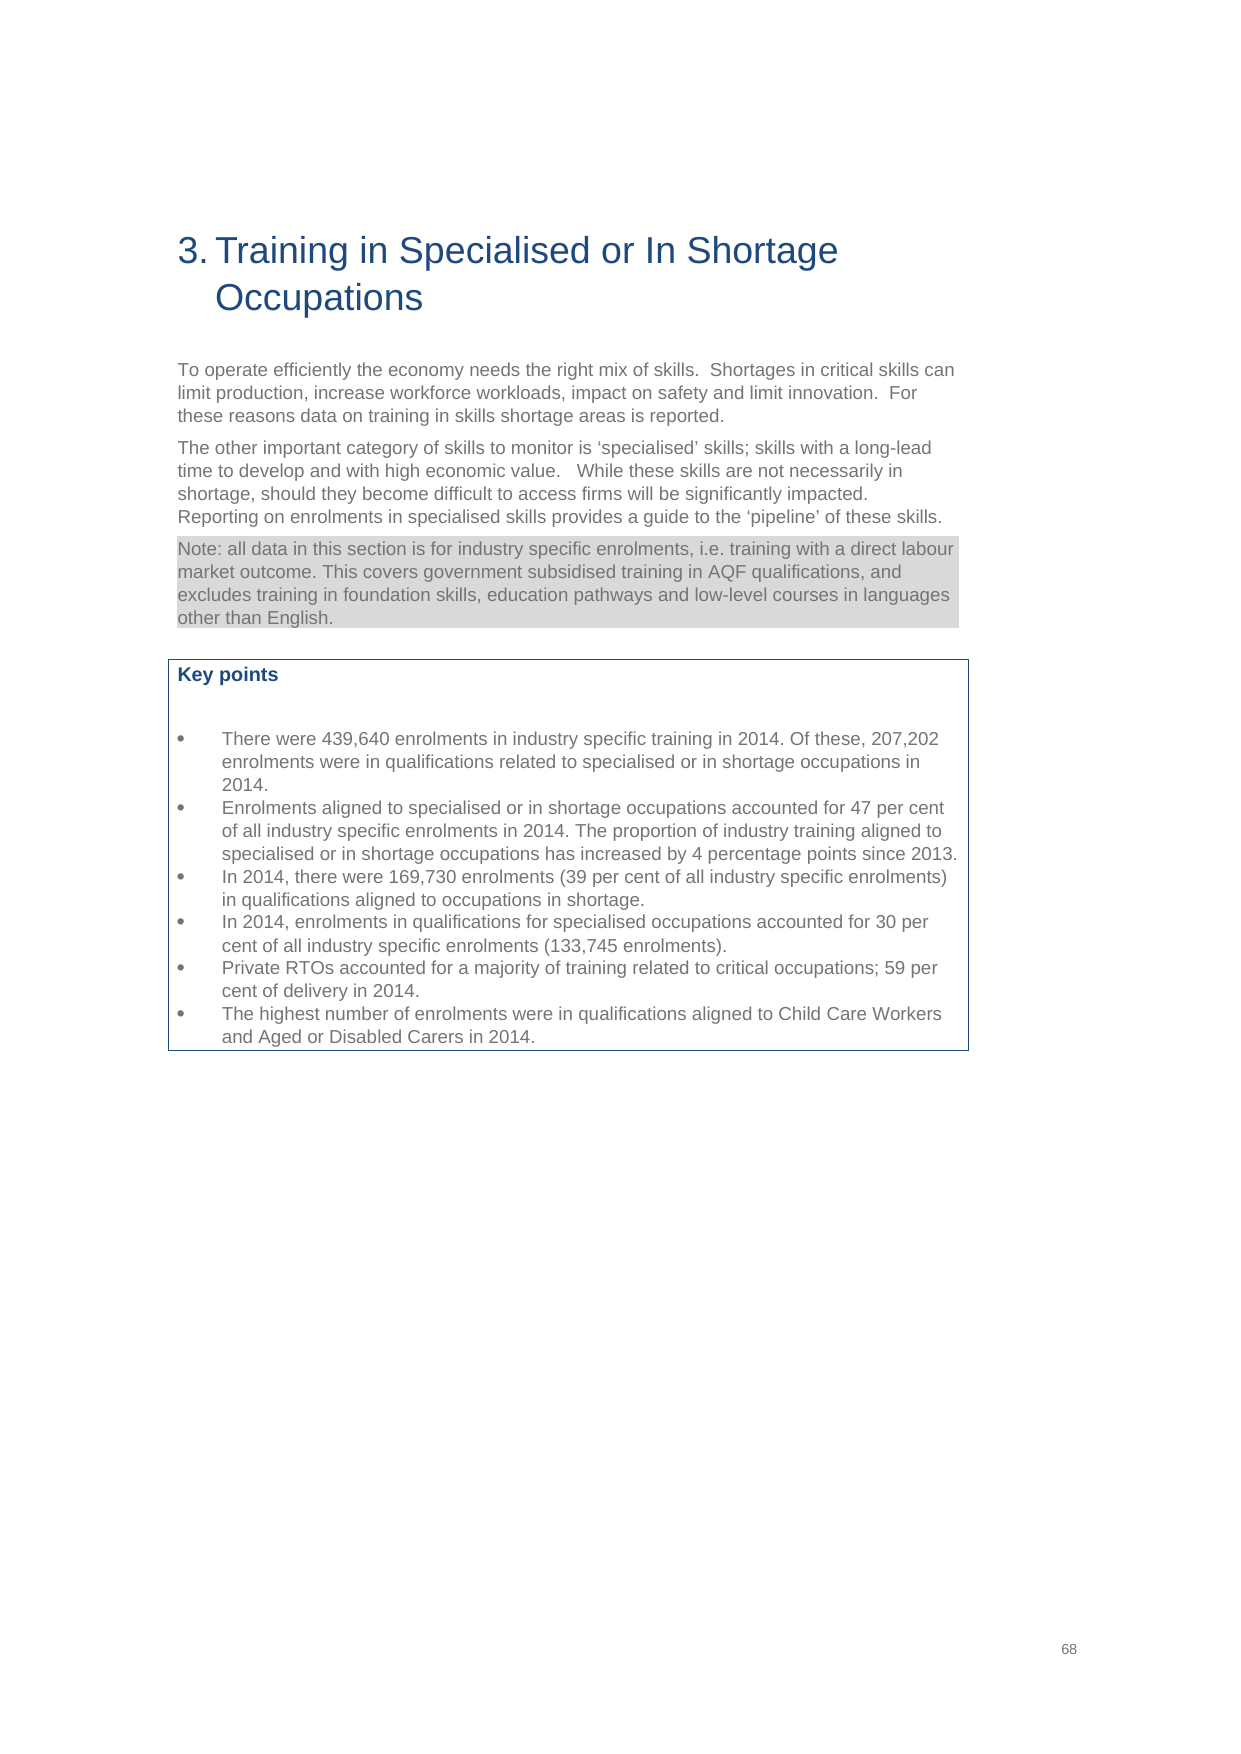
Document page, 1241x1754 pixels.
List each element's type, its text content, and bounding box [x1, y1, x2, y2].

list Enrolments aligned to specialised or in shortage occupations accounted for 47 per cent of all industry specific enrolments in 2014. The proportion of industry training aligned to specialised or in shortage occupations has increased by 4 percentage points since 2013. [177, 796, 959, 864]
subtitle Training in Specialised or In Shortage Occupations [177, 225, 959, 319]
text Key points [169, 660, 968, 685]
list There were 439,640 enrolments in industry specific training in 2014. Of these, 207,202 enrolments were in qualifications related to specialised or in shortage occupations in 2014. [169, 724, 968, 796]
list In 2014, enrolments in qualifications for specialised occupations accounted for 30 per cent of all industry specific enrolments (133,745 enrolments). [177, 910, 959, 956]
text Note: all data in this section is for industry specific enrolments, i.e. training with a direct labour market outcome. This covers government subsidised training in AQF qualifications, and excludes training in foundation skills, education pathways and low-level courses in languages other than English. [177, 536, 959, 628]
list In 2014, there were 169,730 enrolments (39 per cent of all industry specific enrolments) in qualifications aligned to occupations in shortage. [177, 864, 959, 910]
list Private RTOs accounted for a majority of training related to critical occupations; 59 per cent of delivery in 2014. [177, 956, 959, 999]
text To operate efficiently the economy needs the right mix of skills. Shortages in critical skills can limit production, increase workforce workloads, impact on safety and limit innovation. For these reasons data on training in skills shortage areas is reported. [177, 357, 959, 426]
text The other important category of skills to monitor is ‘specialised’ skills; skills with a long-lead time to develop and with high economic value. While these skills are not necessarily in shortage, should they become difficult to access firms will be significantly impacted. Reporting on enrolments in specialised skills provides a guide to the ‘pipeline’ of these skills. [177, 435, 959, 527]
list The highest number of enrolments were in qualifications aligned to Child Care Workers and Aged or Disabled Carers in 2014. [169, 999, 968, 1050]
